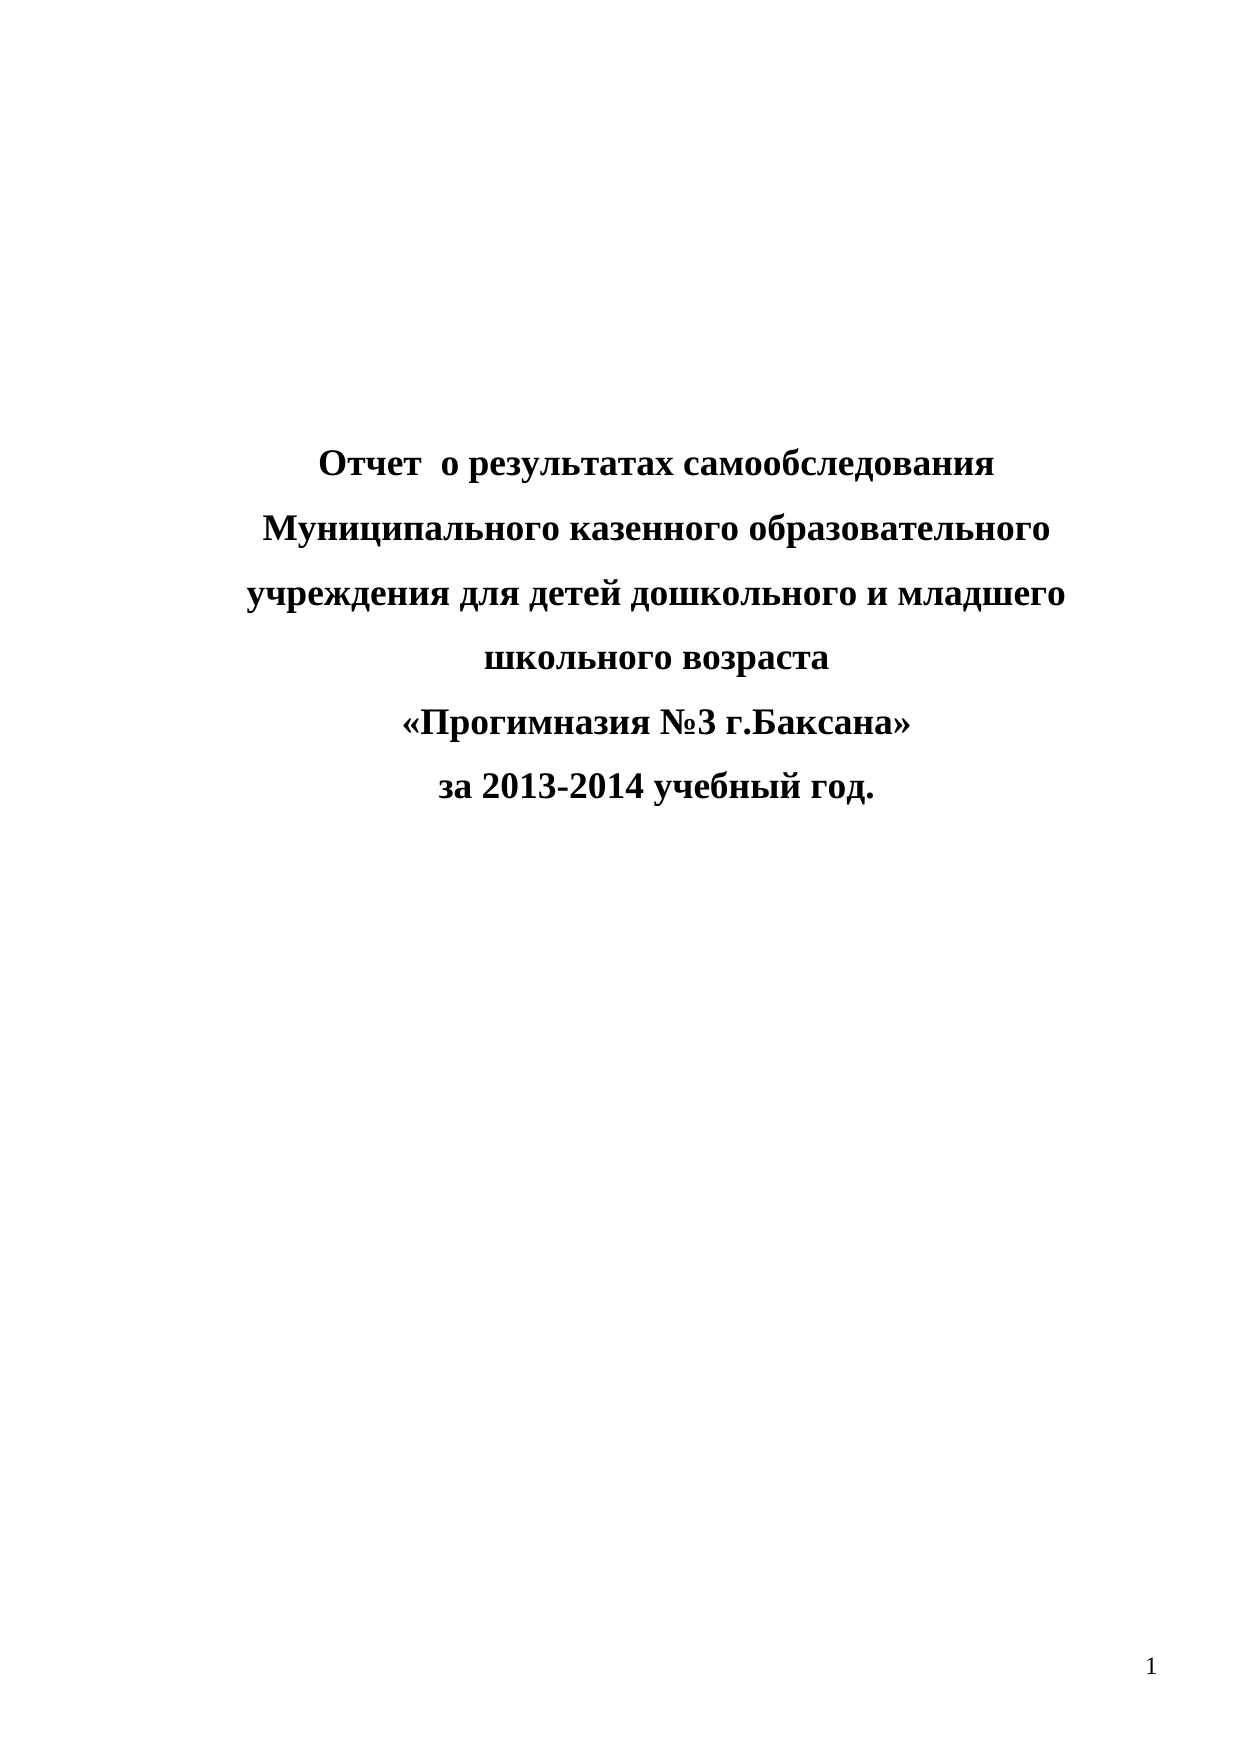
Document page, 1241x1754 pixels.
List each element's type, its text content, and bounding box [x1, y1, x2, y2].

text «Прогимназия №3 г.Баксана» [156, 699, 1157, 742]
text Отчет о результатах самообследования [156, 441, 1157, 484]
text за 2013-2014 учебный год. [156, 764, 1157, 807]
text Муниципального казенного образовательного учреждения для детей дошкольного и младшего школьного возраста [156, 505, 1157, 678]
